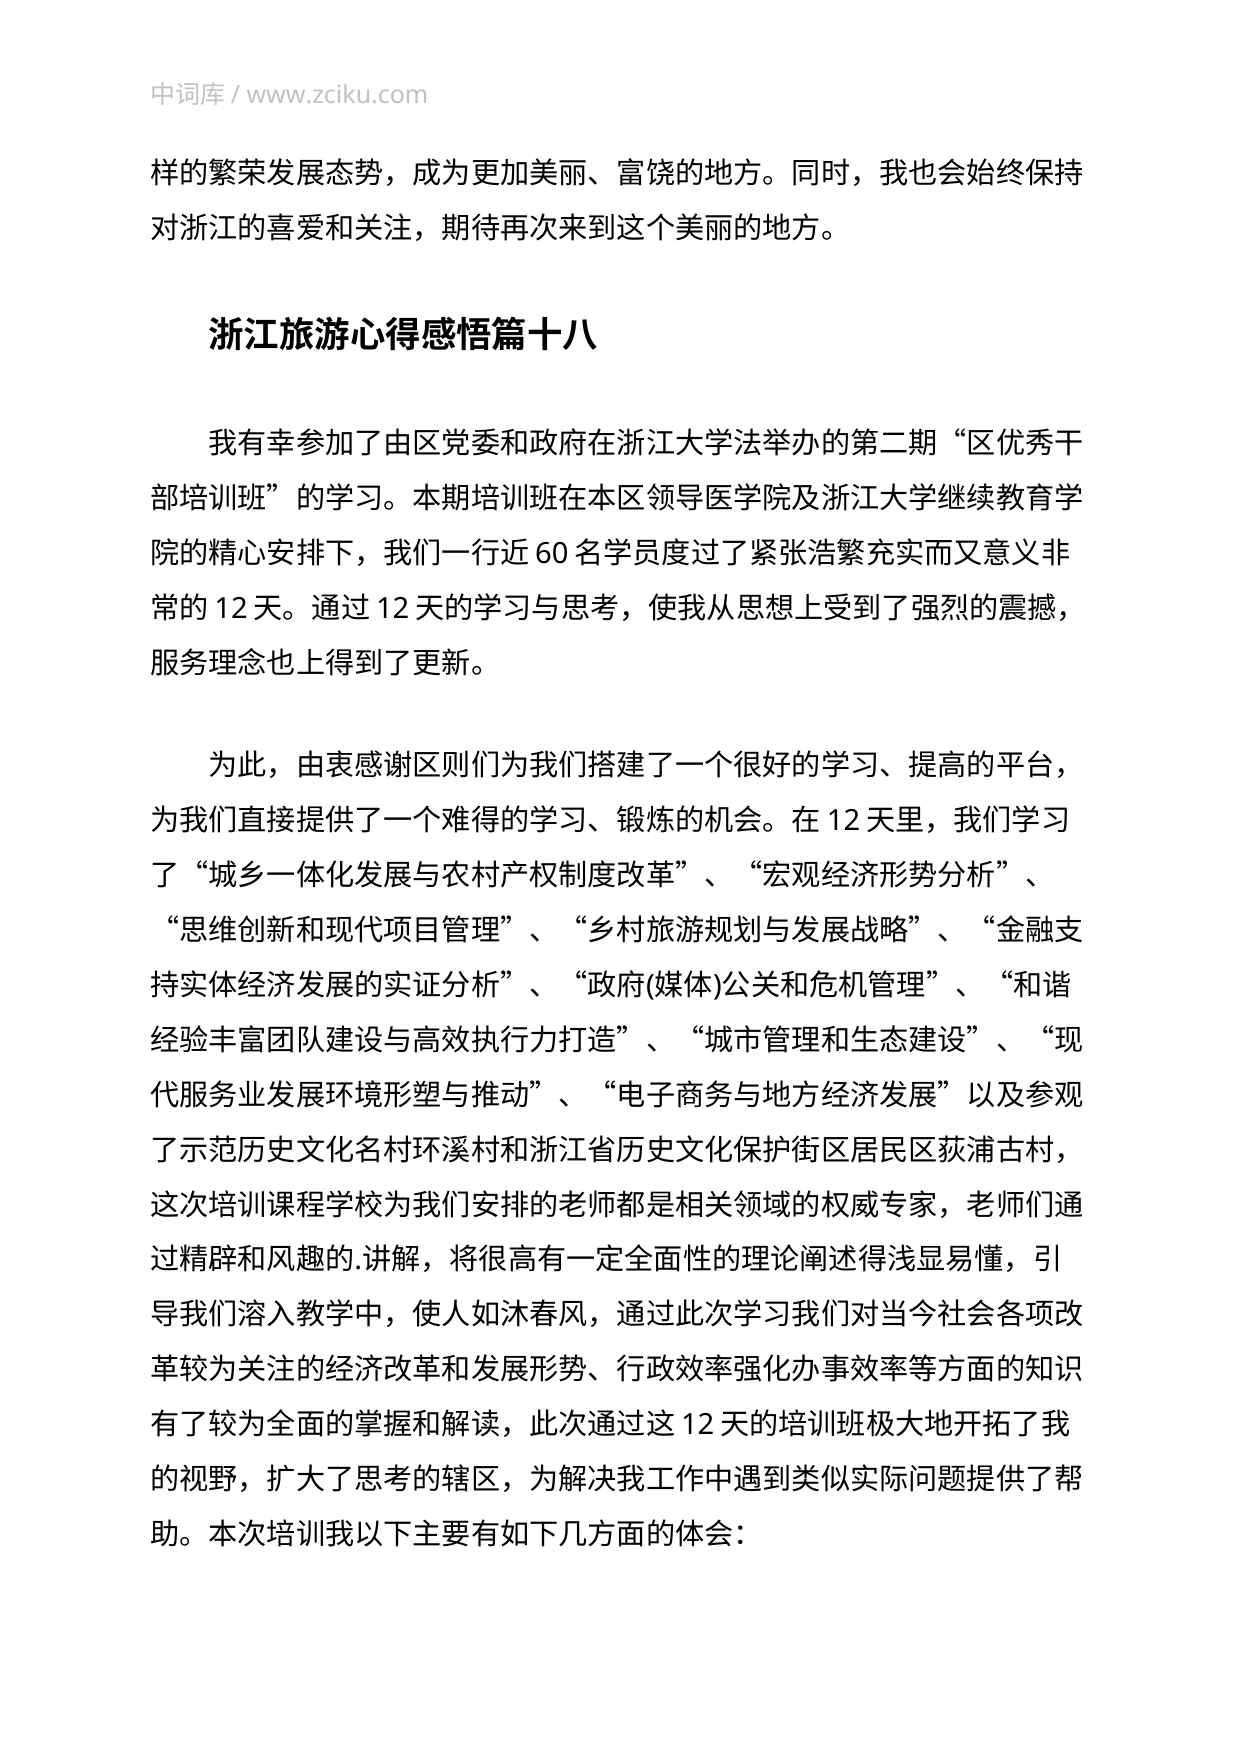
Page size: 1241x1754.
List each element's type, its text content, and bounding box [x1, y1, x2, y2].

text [150, 150, 1090, 247]
text 为此，由衷感谢区则们为我们搭建了一个很好的学习、提高的平台，为我们直接提供了一个难得的学习、锻炼的机会。在12天里，我们学习了“城乡一体化发展与农村产权制度改革”、“宏观经济形势分析”、“思维创新和现代项目管理”、“乡村旅游规划与发展战略”、“金融支持实体经济发展的实证分析”、“政府(媒体)公关和危机管理”、“和谐经验丰富团队建设与高效执行力打造”、“城市管理和生态建设”、“现代服务业发展环境形塑与推动”、“电子商务与地方经济发展”以及参观了示范历史文化名村环溪村和浙江省历史文化保护街区居民区荻浦古村，这次培训课程学校为我们安排的老师都是相关领域的权威专家，老师们通过精辟和风趣的.讲解，将很高有一定全面性的理论阐述得浅显易懂，引导我们溶入教学中，使人如沐春风，通过此次学习我们对当今社会各项改革较为关注的经济改革和发展形势、行政效率强化办事效率等方面的知识有了较为全面的掌握和解读，此次通过这12天的培训班极大地开拓了我的视野，扩大了思考的辖区，为解决我工作中遇到类似实际问题提供了帮助。本次培训我以下主要有如下几方面的体会： [150, 742, 1090, 1553]
text 我有幸参加了由区党委和政府在浙江大学法举办的第二期“区优秀干部培训班”的学习。本期培训班在本区领导医学院及浙江大学继续教育学院的精心安排下，我们一行近60名学员度过了紧张浩繁充实而又意义非常的12天。通过12天的学习与思考，使我从思想上受到了强烈的震撼，服务理念也上得到了更新。 [150, 420, 1090, 682]
text 浙江旅游心得感悟篇十八 [150, 307, 1090, 358]
